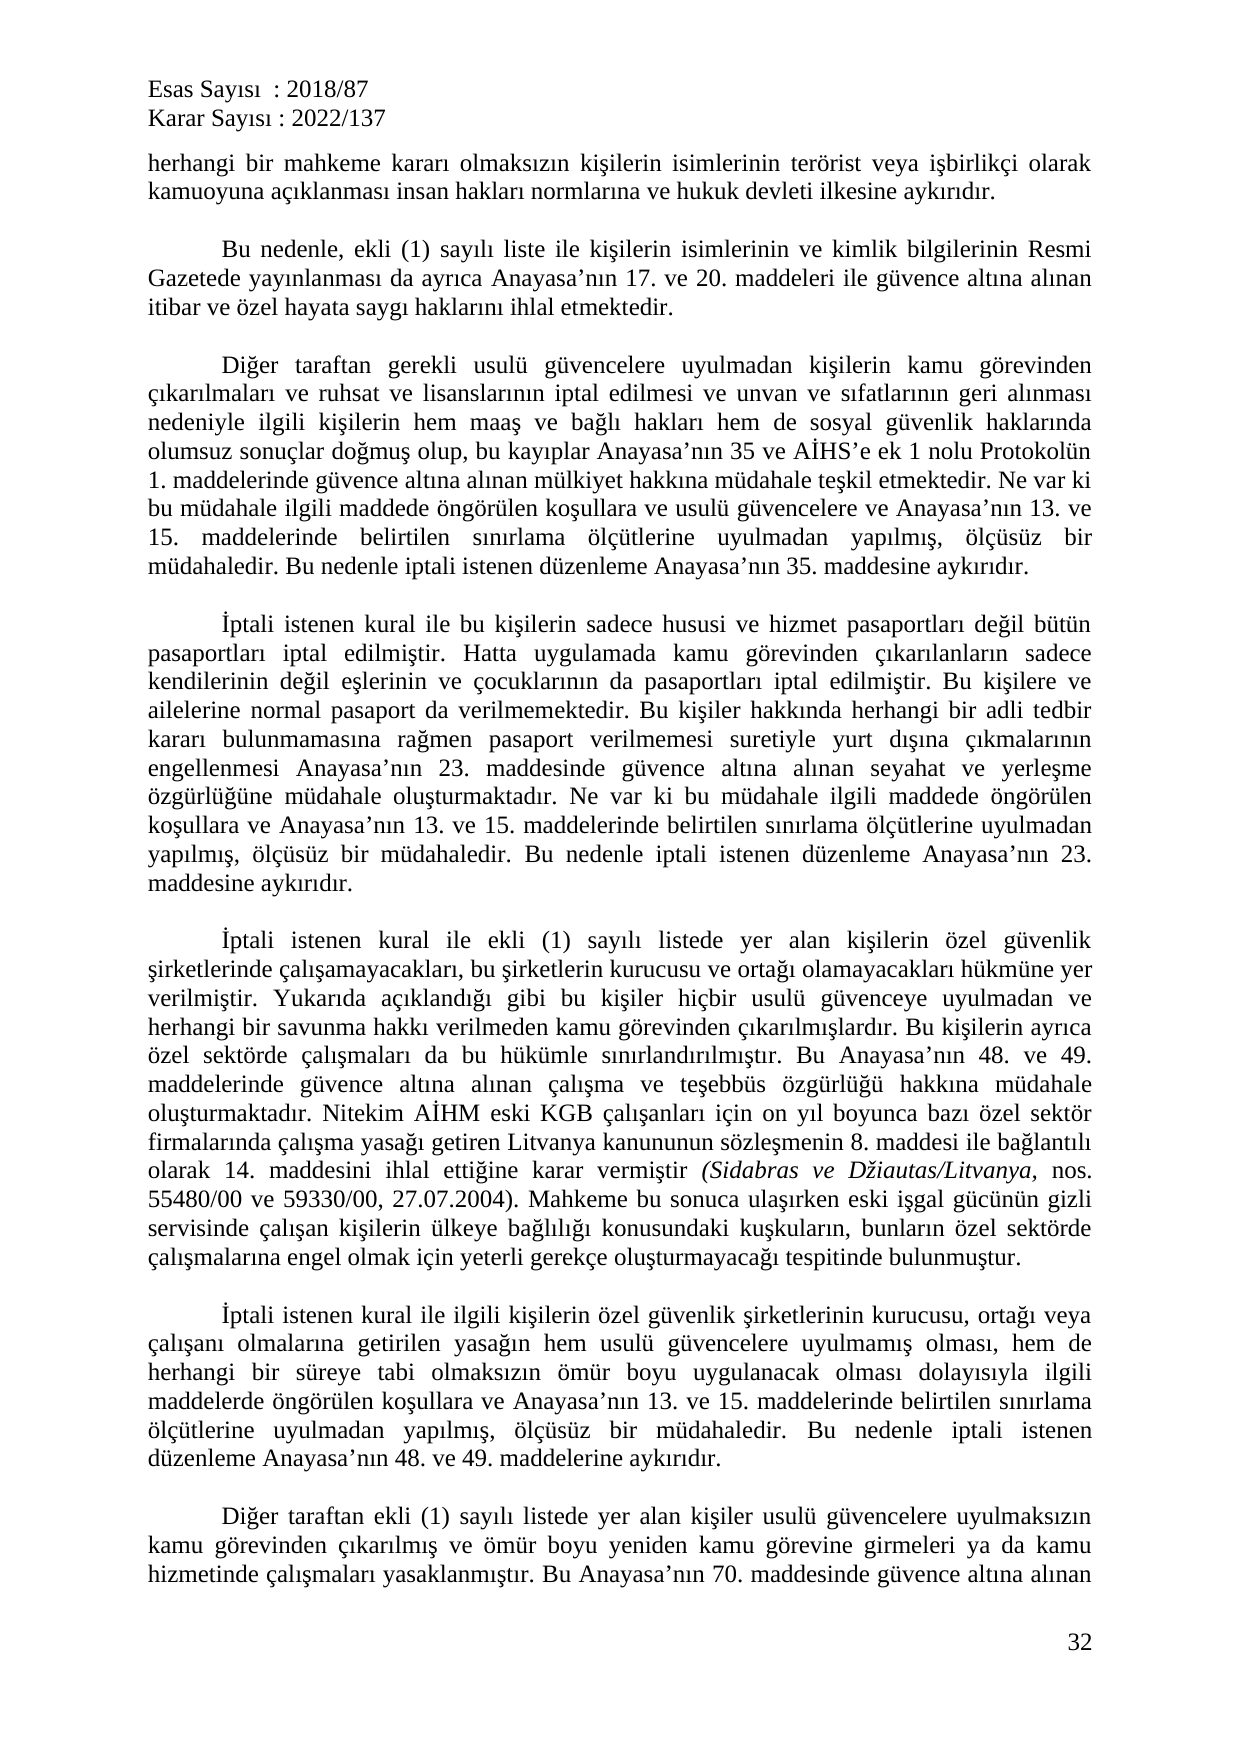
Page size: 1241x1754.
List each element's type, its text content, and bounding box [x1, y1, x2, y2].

text Diğer taraftan gerekli usulü güvencelere uyulmadan kişilerin kamu görevinden çıkarılmaları ve ruhsat ve lisanslarının iptal edilmesi ve unvan ve sıfatlarının geri alınması nedeniyle ilgili kişilerin hem maaş ve bağlı hakları hem de sosyal güvenlik haklarında olumsuz sonuçlar doğmuş olup, bu kayıplar Anayasa’nın 35 ve AİHS’e ek 1 nolu Protokolün 1. maddelerinde güvence altına alınan mülkiyet hakkına müdahale teşkil etmektedir. Ne var ki bu müdahale ilgili maddede öngörülen koşullara ve usulü güvencelere ve Anayasa’nın 13. ve 15. maddelerinde belirtilen sınırlama ölçütlerine uyulmadan yapılmış, ölçüsüz bir müdahaledir. Bu nedenle iptali istenen düzenleme Anayasa’nın 35. maddesine aykırıdır. [148, 350, 1093, 580]
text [148, 148, 1093, 205]
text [148, 1501, 1093, 1588]
text İptali istenen kural ile ekli (1) sayılı listede yer alan kişilerin özel güvenlik şirketlerinde çalışamayacakları, bu şirketlerin kurucusu ve ortağı olamayacakları hükmüne yer verilmiştir. Yukarıda açıklandığı gibi bu kişiler hiçbir usulü güvenceye uyulmadan ve herhangi bir savunma hakkı verilmeden kamu görevinden çıkarılmışlardır. Bu kişilerin ayrıca özel sektörde çalışmaları da bu hükümle sınırlandırılmıştır. Bu Anayasa’nın 48. ve 49. maddelerinde güvence altına alınan çalışma ve teşebbüs özgürlüğü hakkına müdahale oluşturmaktadır. Nitekim AİHM eski KGB çalışanları için on yıl boyunca bazı özel sektör firmalarında çalışma yasağı getiren Litvanya kanununun sözleşmenin 8. maddesi ile bağlantılı olarak 14. maddesini ihlal ettiğine karar vermiştir (Sidabras ve Džiautas/Litvanya, nos. 55480/00 ve 59330/00, 27.07.2004). Mahkeme bu sonuca ulaşırken eski işgal gücünün gizli servisinde çalışan kişilerin ülkeye bağlılığı konusundaki kuşkuların, bunların özel sektörde çalışmalarına engel olmak için yeterli gerekçe oluşturmayacağı tespitinde bulunmuştur. [148, 926, 1093, 1271]
text Bu nedenle, ekli (1) sayılı liste ile kişilerin isimlerinin ve kimlik bilgilerinin Resmi Gazetede yayınlanması da ayrıca Anayasa’nın 17. ve 20. maddeleri ile güvence altına alınan itibar ve özel hayata saygı haklarını ihlal etmektedir. [148, 234, 1093, 321]
text İptali istenen kural ile ilgili kişilerin özel güvenlik şirketlerinin kurucusu, ortağı veya çalışanı olmalarına getirilen yasağın hem usulü güvencelere uyulmamış olması, hem de herhangi bir süreye tabi olmaksızın ömür boyu uygulanacak olması dolayısıyla ilgili maddelerde öngörülen koşullara ve Anayasa’nın 13. ve 15. maddelerinde belirtilen sınırlama ölçütlerine uyulmadan yapılmış, ölçüsüz bir müdahaledir. Bu nedenle iptali istenen düzenleme Anayasa’nın 48. ve 49. maddelerine aykırıdır. [148, 1300, 1093, 1472]
text İptali istenen kural ile bu kişilerin sadece hususi ve hizmet pasaportları değil bütün pasaportları iptal edilmiştir. Hatta uygulamada kamu görevinden çıkarılanların sadece kendilerinin değil eşlerinin ve çocuklarının da pasaportları iptal edilmiştir. Bu kişilere ve ailelerine normal pasaport da verilmemektedir. Bu kişiler hakkında herhangi bir adli tedbir kararı bulunmamasına rağmen pasaport verilmemesi suretiyle yurt dışına çıkmalarının engellenmesi Anayasa’nın 23. maddesinde güvence altına alınan seyahat ve yerleşme özgürlüğüne müdahale oluşturmaktadır. Ne var ki bu müdahale ilgili maddede öngörülen koşullara ve Anayasa’nın 13. ve 15. maddelerinde belirtilen sınırlama ölçütlerine uyulmadan yapılmış, ölçüsüz bir müdahaledir. Bu nedenle iptali istenen düzenleme Anayasa’nın 23. maddesine aykırıdır. [148, 609, 1093, 896]
